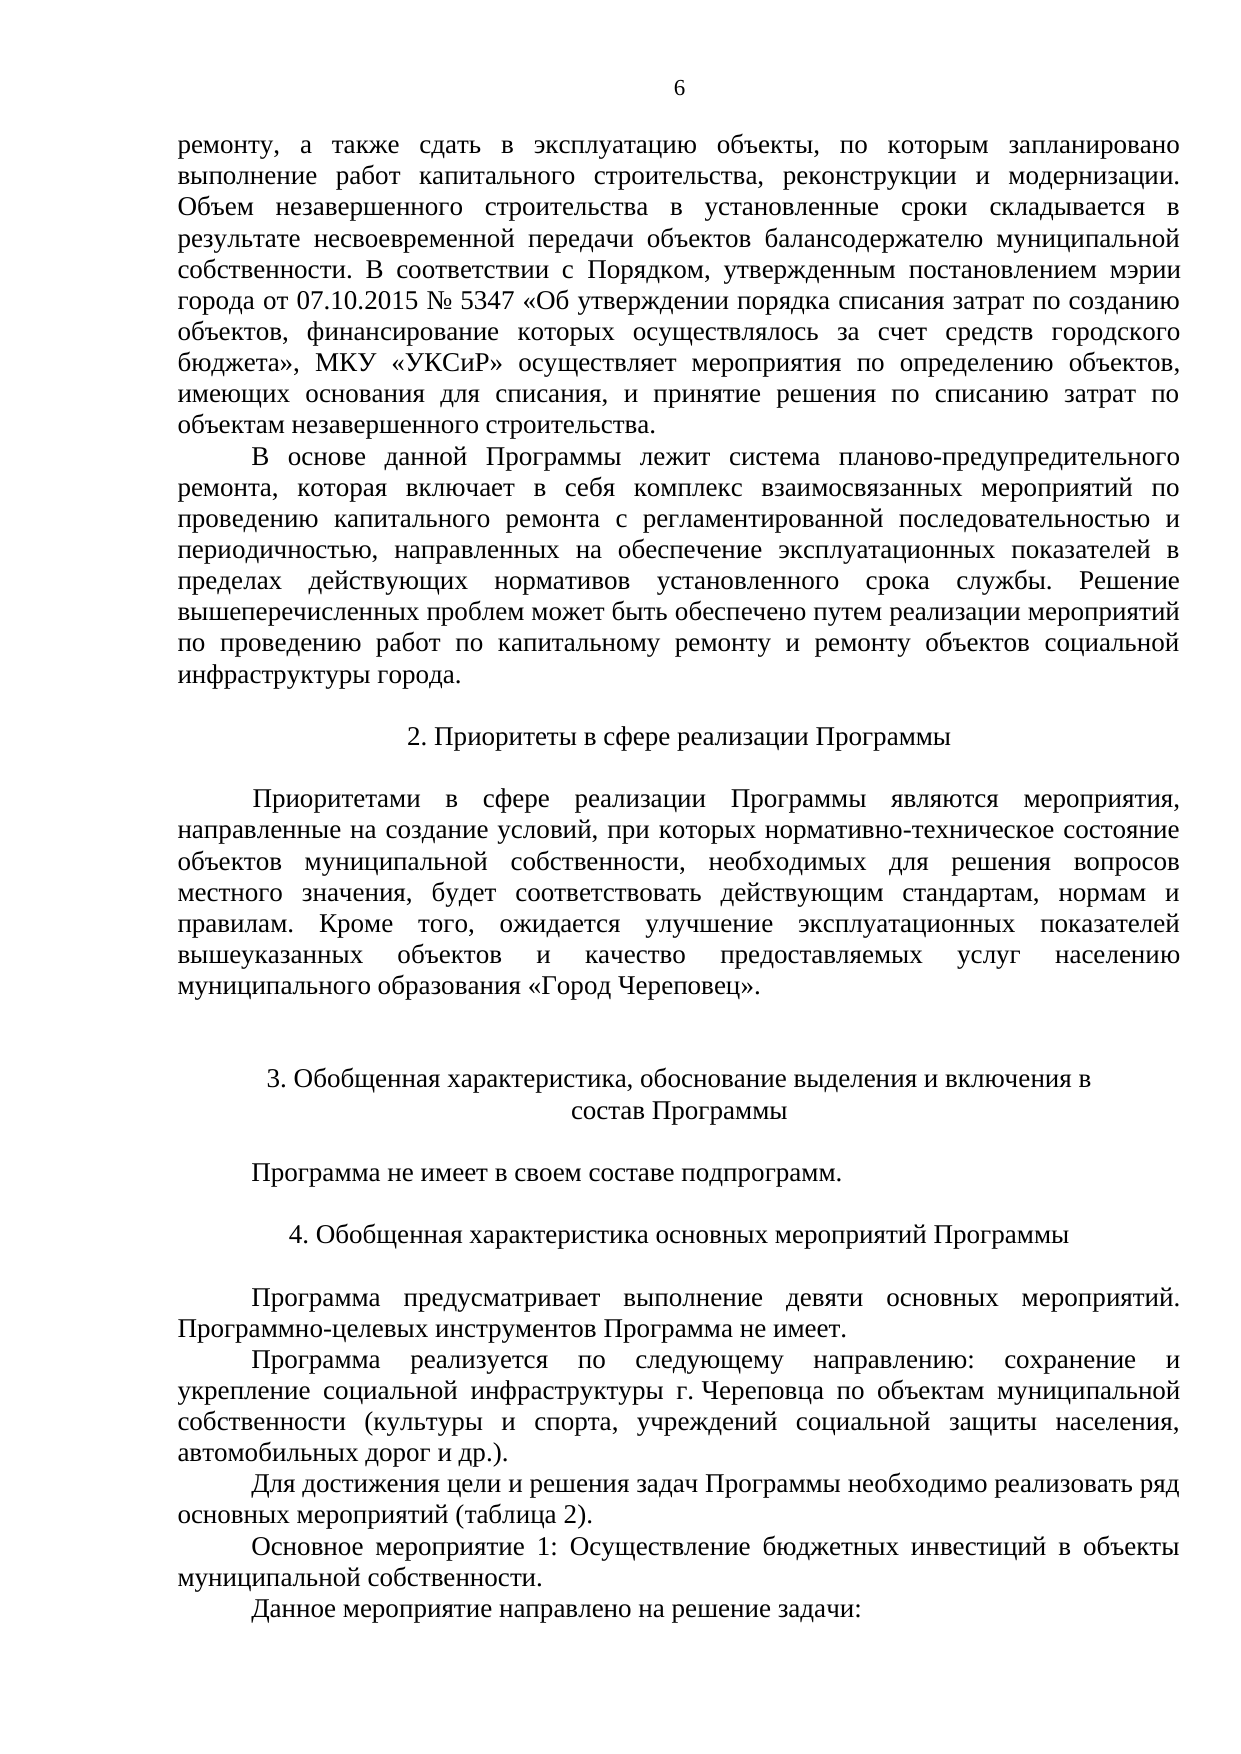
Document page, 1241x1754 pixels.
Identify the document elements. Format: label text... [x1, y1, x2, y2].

text Приоритетами в сфере реализации Программы являются мероприятия, направленные на создание условий, при которых нормативно-техническое состояние объектов муниципальной собственности, необходимых для решения вопросов местного значения, будет соответствовать действующим стандартам, нормам и правилам. Кроме того, ожидается улучшение эксплуатационных показателей вышеуказанных объектов и качество предоставляемых услуг населению муниципального образования «Город Череповец». [177, 782, 1181, 1000]
text Программа реализуется по следующему направлению: сохранение и укрепление социальной инфраструктуры г. Череповца по объектам муниципальной собственности (культуры и спорта, учреждений социальной защиты населения, автомобильных дорог и др.). [177, 1343, 1181, 1467]
text Данное мероприятие направлено на решение задачи: [177, 1592, 1181, 1623]
text состав Программы [177, 1094, 1181, 1125]
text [177, 128, 1181, 440]
text Основное мероприятие 1: Осуществление бюджетных инвестиций в объекты муниципальной собственности. [177, 1530, 1181, 1592]
text 3. Обобщенная характеристика, обоснование выделения и включения в [177, 1063, 1181, 1094]
text В основе данной Программы лежит система планово-предупредительного ремонта, которая включает в себя комплекс взаимосвязанных мероприятий по проведению капитального ремонта с регламентированной последовательностью и периодичностью, направленных на обеспечение эксплуатационных показателей в пределах действующих нормативов установленного срока службы. Решение вышеперечисленных проблем может быть обеспечено путем реализации мероприятий по проведению работ по капитальному ремонту и ремонту объектов социальной инфраструктуры города. [177, 440, 1181, 689]
text 4. Обобщенная характеристика основных мероприятий Программы [177, 1218, 1181, 1249]
text Для достижения цели и решения задач Программы необходимо реализовать ряд основных мероприятий (таблица 2). [177, 1467, 1181, 1530]
text Программа предусматривает выполнение девяти основных мероприятий. Программно-целевых инструментов Программа не имеет. [177, 1281, 1181, 1343]
text Программа не имеет в своем составе подпрограмм. [177, 1156, 1181, 1187]
text 2. Приоритеты в сфере реализации Программы [177, 720, 1181, 751]
